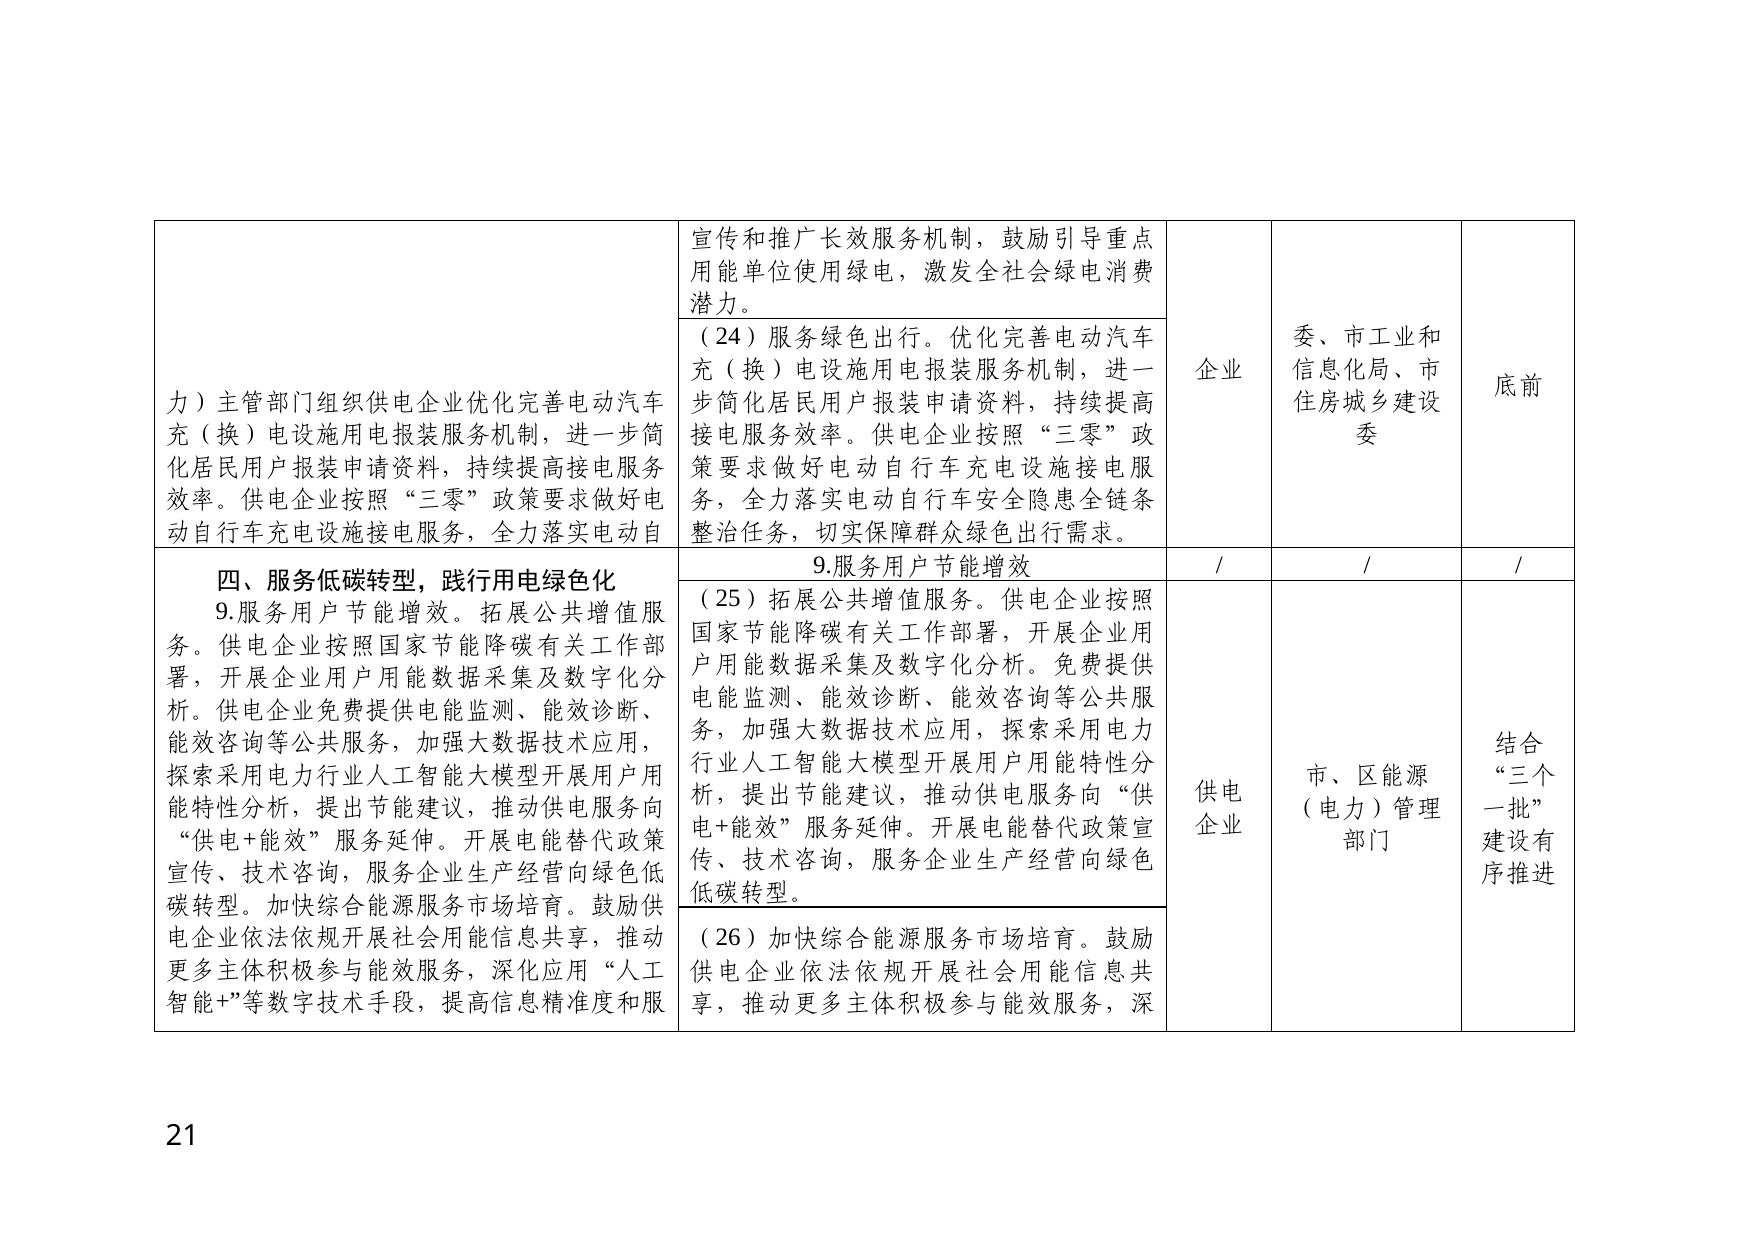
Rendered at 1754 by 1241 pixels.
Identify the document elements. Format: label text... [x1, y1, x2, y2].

table_cell 9.服务用户节能增效 [679, 548, 1166, 580]
table_cell / [1167, 548, 1271, 580]
table_cell 市、区能源（电力）管理部门 [1272, 581, 1461, 1031]
table_cell 四、服务低碳转型，践行用电绿色化 9.服务用户节能增效。拓展公共增值服务。供电企业按照国家节能降碳有关工作部署，开展企业用户用能数据采集及数字化分析。供电企业免费提供电能监测、能效诊断、能效咨询等公共服务，加强大数据技术应用，探索采用电力行业人工智能大模型开展用户用能特性分析，提出节能建议，推动供电服务向“供电+能效”服务延伸。开展电能替代政策宣传、技术咨询，服务企业生产经营向绿色低碳转型。加快综合能源服务市场培育。鼓励供电企业依法依规开展社会用能信息共享，推动更多主体积极参与能效服务，深化应用“人工智能+”等数字技术手段，提高信息精准度和服务便捷性，满足用户高品质、多样化用能需求。国家能源局及其派出机构、各省级能源（电力）主管部门加强对供电企业提供用户侧能源托管、节能改造等服务行为的监管，防止供电企业及其关联企业利用行业优势垄断市场。 [155, 548, 678, 1031]
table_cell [679, 908, 1166, 1031]
table_cell 结合“三个一批”建设有序推进 [1462, 581, 1574, 1031]
table_cell （25）拓展公共增值服务。供电企业按照国家节能降碳有关工作部署，开展企业用户用能数据采集及数字化分析。免费提供电能监测、能效诊断、能效咨询等公共服务，加强大数据技术应用，探索采用电力行业人工智能大模型开展用户用能特性分析，提出节能建议，推动供电服务向“供电+能效”服务延伸。开展电能替代政策宣传、技术咨询，服务企业生产经营向绿色低碳转型。 [679, 581, 1166, 906]
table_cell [1272, 221, 1461, 547]
table_cell 2025年底前 [1462, 221, 1574, 547]
table_cell / [1272, 548, 1461, 580]
table_cell / [1462, 548, 1574, 580]
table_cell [679, 221, 1166, 318]
table_cell （24）服务绿色出行。优化完善电动汽车充（换）电设施用电报装服务机制，进一步简化居民用户报装申请资料，持续提高接电服务效率。供电企业按照“三零”政策要求做好电动自行车充电设施接电服务，全力落实电动自行车安全隐患全链条整治任务，切实保障群众绿色出行需求。 [679, 319, 1166, 547]
table_cell 供电 企业 [1167, 581, 1271, 1031]
table_cell 供电 企业 [1167, 221, 1271, 547]
